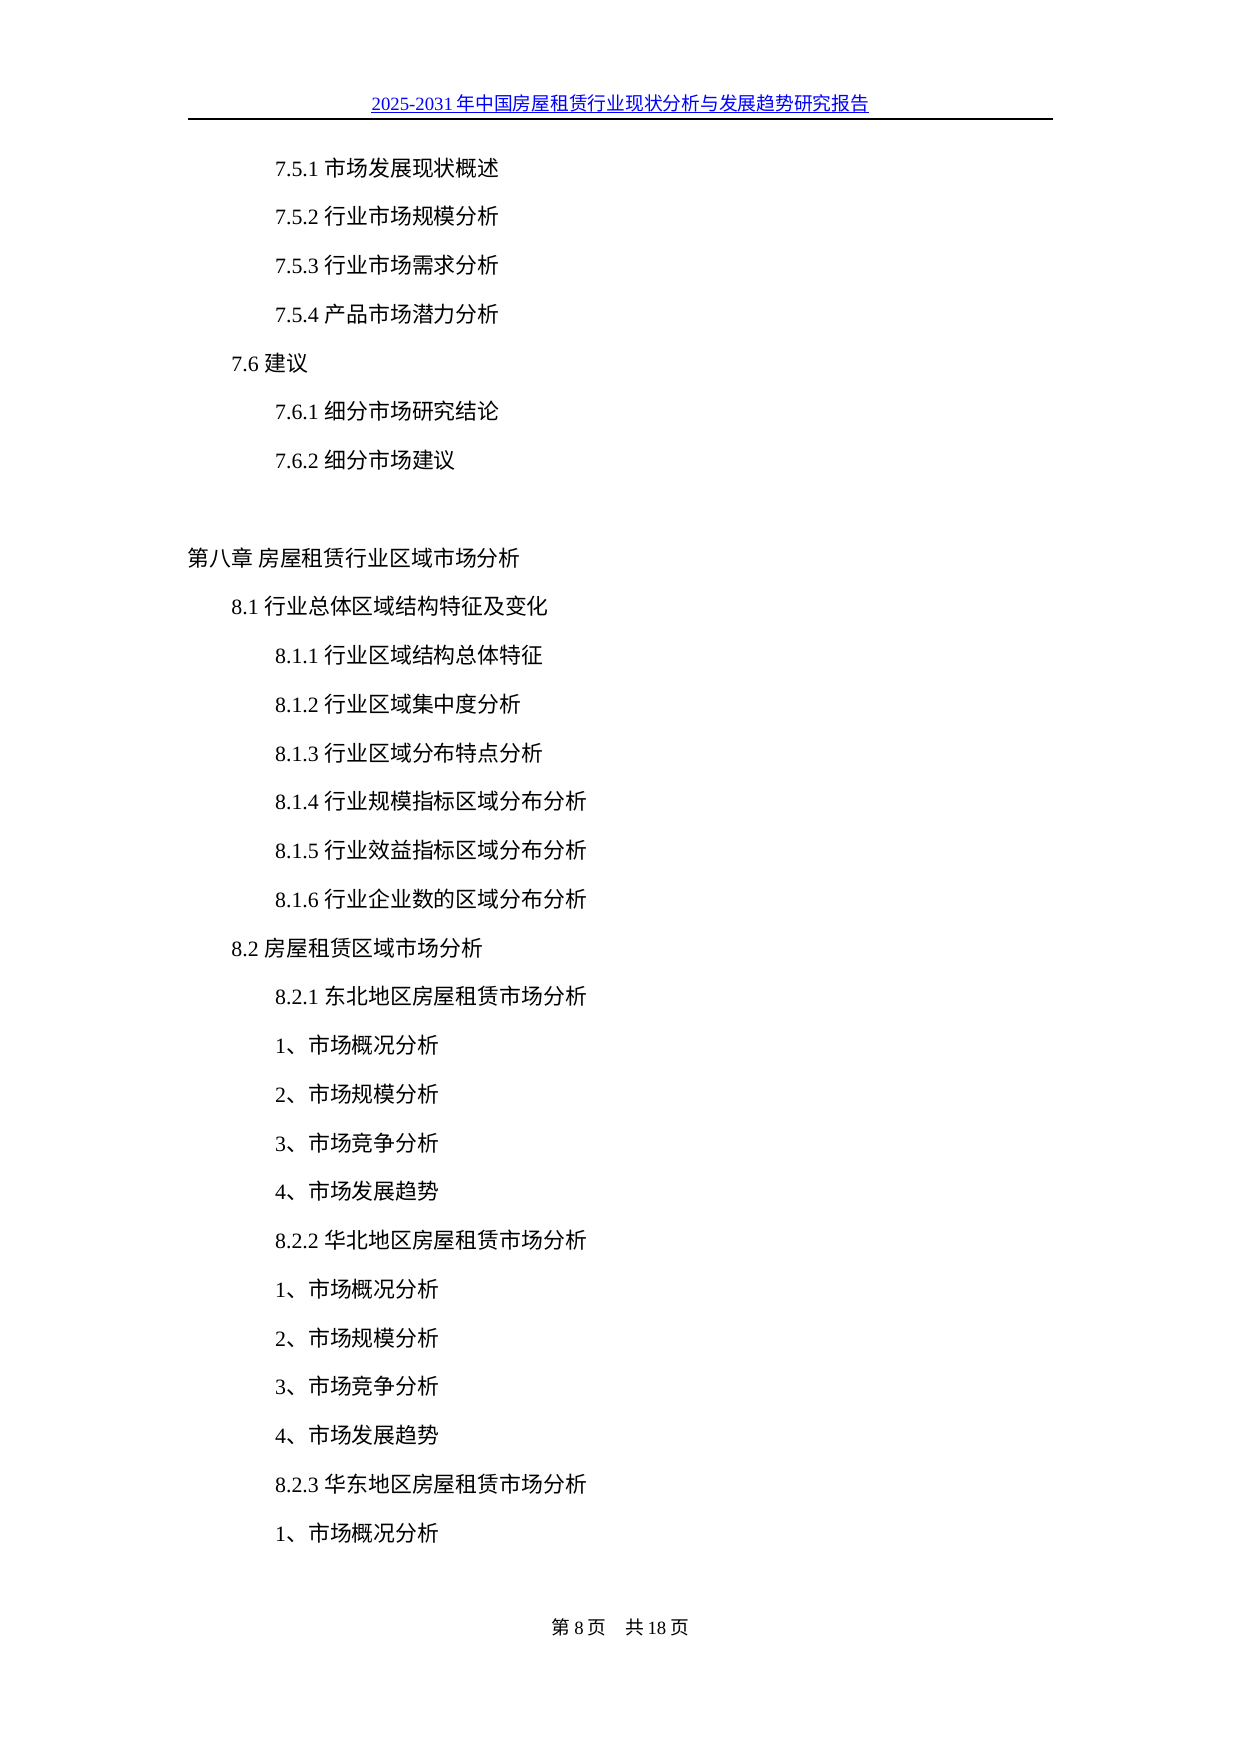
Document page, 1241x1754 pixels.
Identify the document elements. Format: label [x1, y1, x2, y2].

text [187, 150, 1053, 1548]
